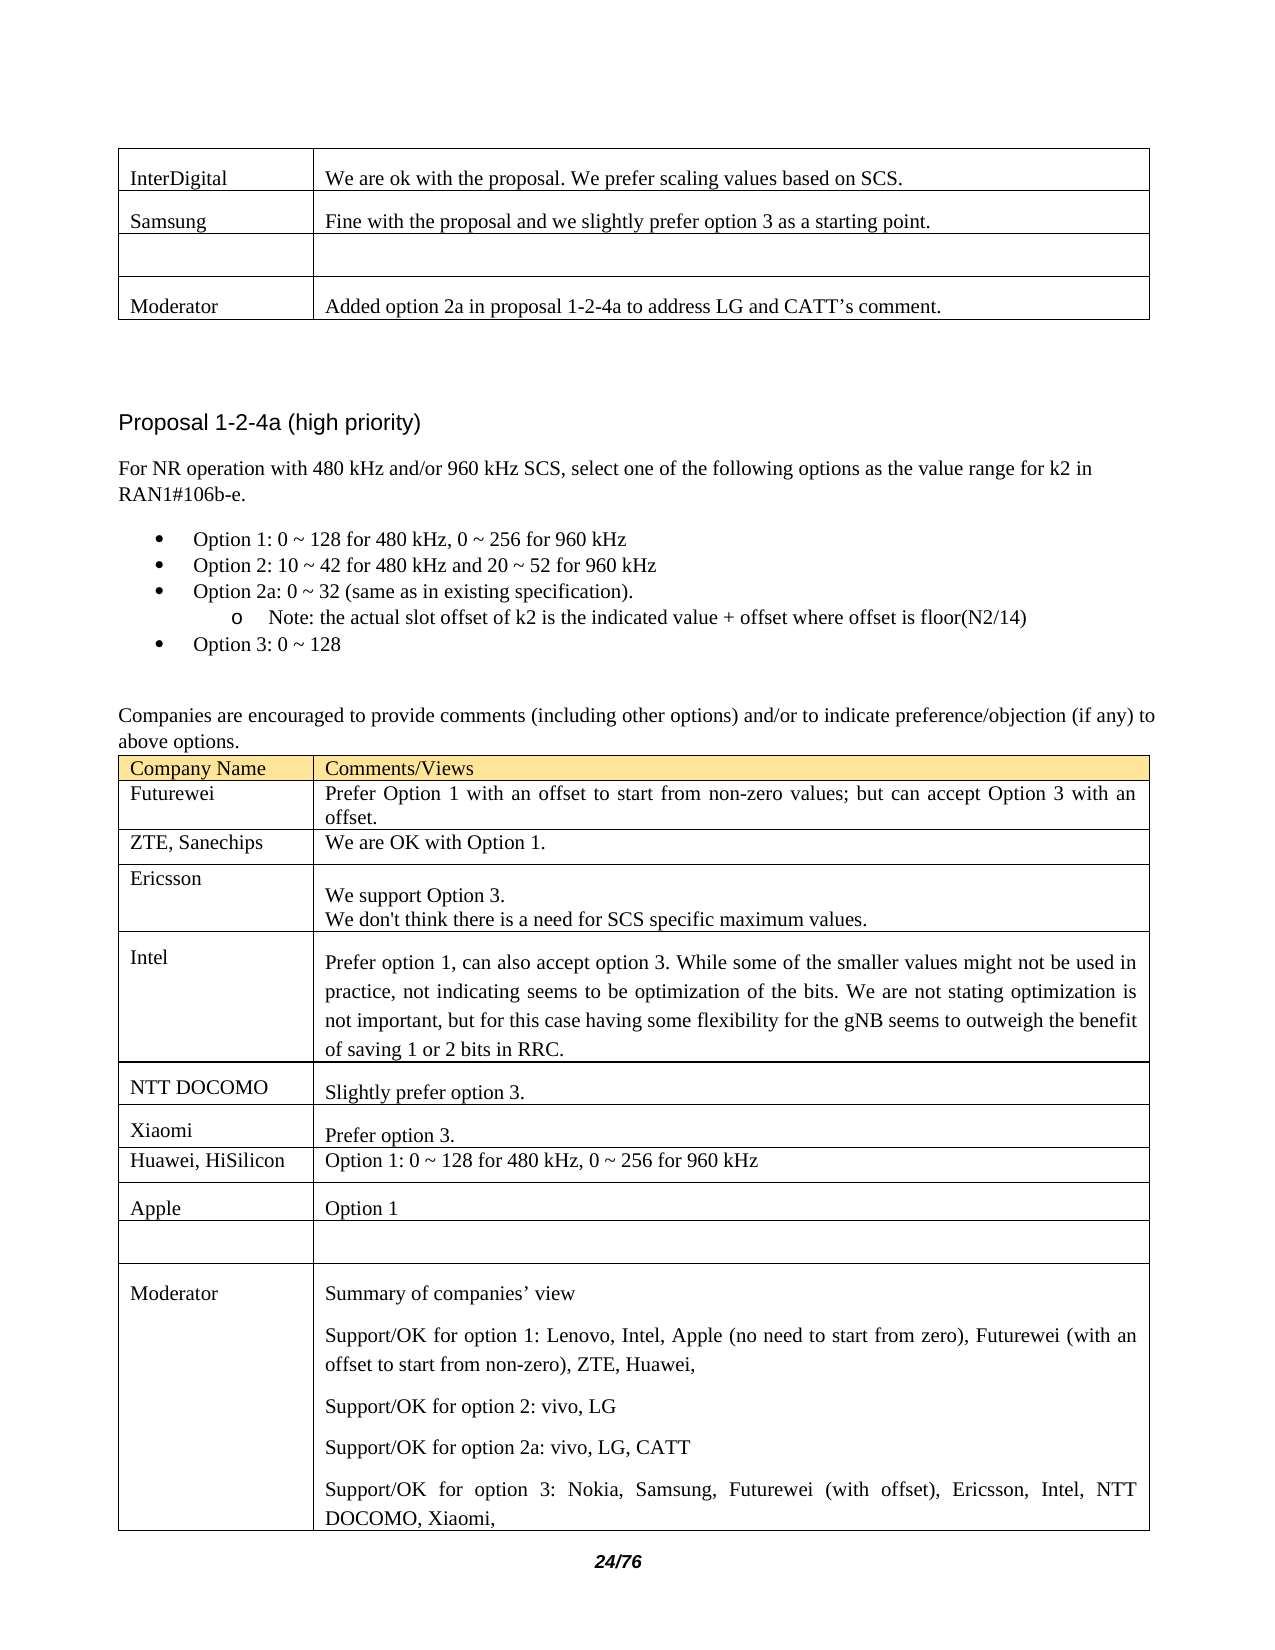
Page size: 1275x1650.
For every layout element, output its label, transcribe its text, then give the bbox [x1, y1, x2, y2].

table_cell Moderator [119, 277, 313, 318]
table_cell We support Option 3. We don't think there is a need for SCS specific maximum values. [314, 865, 1149, 931]
list Option 1: 0 ~ 128 for 480 kHz, 0 ~ 256 for 960 kHz [156, 527, 1157, 551]
table_cell Ericsson [119, 865, 313, 931]
table_cell Apple [119, 1183, 313, 1220]
table_header Company Name [119, 756, 313, 780]
table_cell InterDigital [119, 149, 313, 190]
table_cell ZTE, Sanechips [119, 830, 313, 864]
table_cell We are OK with Option 1. [314, 830, 1149, 864]
table_cell Futurewei [119, 781, 313, 829]
table_cell Option 1 [314, 1183, 1149, 1220]
table_cell Prefer option 1, can also accept option 3. While some of the smaller values might not be used in practice, not indicating seems to be optimization of the bits. We are not stating optimization is not important, but for this case having some flexibility for the gNB seems to outweigh the benefit of saving 1 or 2 bits in RRC. [314, 932, 1149, 1061]
list Option 2a: 0 ~ 32 (same as in existing specification). [156, 579, 1157, 603]
table_cell Intel [119, 932, 313, 1061]
table_cell Prefer option 3. [314, 1105, 1149, 1147]
table_cell Moderator [119, 1264, 313, 1530]
text Companies are encouraged to provide comments (including other options) and/or to indicate preference/objection (if any) to above options. [118, 703, 1157, 753]
table_cell Slightly prefer option 3. [314, 1063, 1149, 1104]
table_header Comments/Views [314, 756, 1149, 780]
table_cell NTT DOCOMO [119, 1063, 313, 1104]
text For NR operation with 480 kHz and/or 960 kHz SCS, select one of the following options as the value range for k2 in RAN1#106b-e. [118, 456, 1157, 506]
table_cell [119, 1221, 313, 1262]
table_cell [119, 234, 313, 276]
table_cell Prefer Option 1 with an offset to start from non-zero values; but can accept Option 3 with an offset. [314, 781, 1149, 829]
table_cell Huawei, HiSilicon [119, 1148, 313, 1182]
table_cell Xiaomi [119, 1105, 313, 1147]
table_cell Option 1: 0 ~ 128 for 480 kHz, 0 ~ 256 for 960 kHz [314, 1148, 1149, 1182]
text Proposal 1-2-4a (high priority) [118, 409, 1157, 435]
table_cell Fine with the proposal and we slightly prefer option 3 as a starting point. [314, 191, 1149, 233]
table_cell We are ok with the proposal. We prefer scaling values based on SCS. [314, 149, 1149, 190]
list Note: the actual slot offset of k2 is the indicated value + offset where offset is floor(N2/14) [231, 604, 1157, 630]
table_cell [314, 1264, 1149, 1530]
list Option 3: 0 ~ 128 [156, 632, 1157, 656]
table_cell Added option 2a in proposal 1-2-4a to address LG and CATT’s comment. [314, 277, 1149, 318]
list Option 2: 10 ~ 42 for 480 kHz and 20 ~ 52 for 960 kHz [156, 553, 1157, 577]
table_cell [314, 234, 1149, 276]
table_cell Samsung [119, 191, 313, 233]
table_cell [314, 1221, 1149, 1262]
